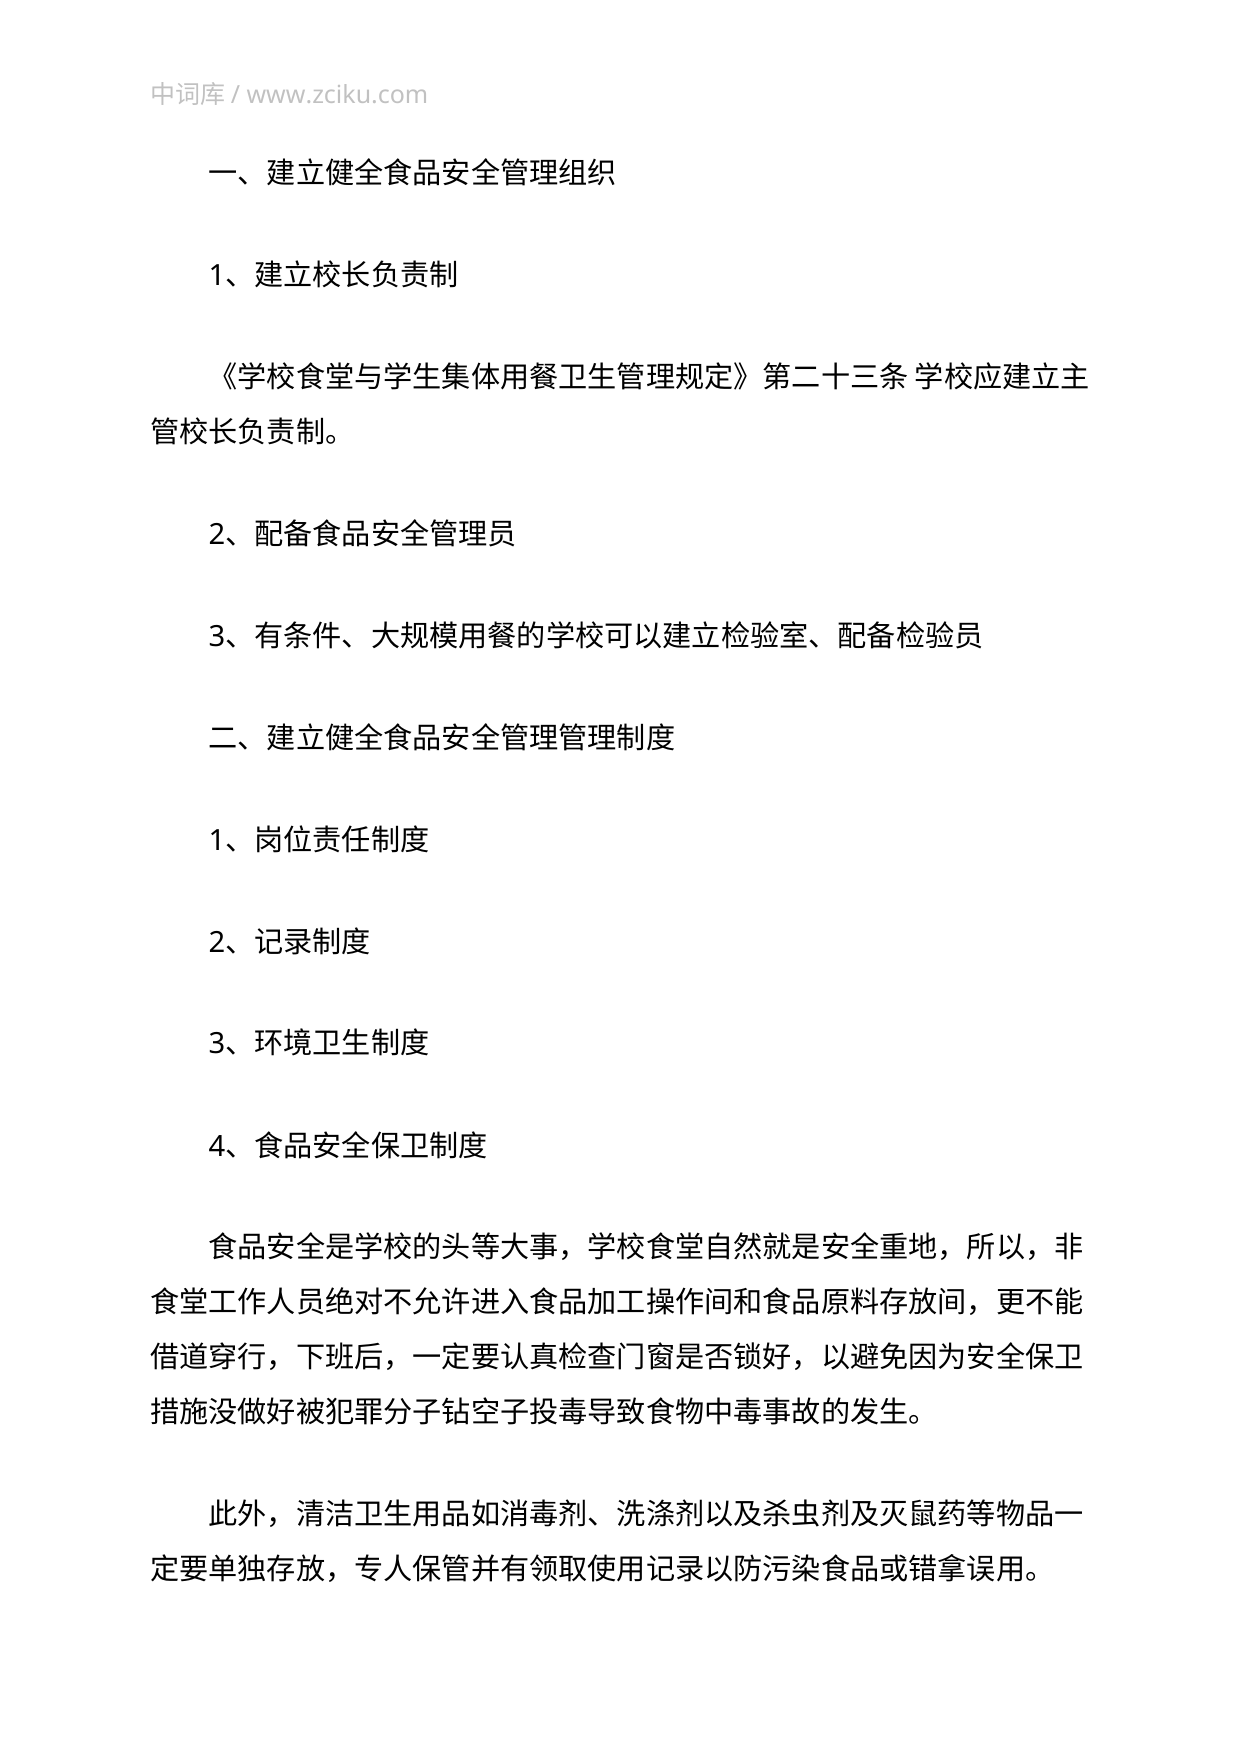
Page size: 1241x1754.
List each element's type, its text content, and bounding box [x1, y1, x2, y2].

text 1、建立校长负责制 [150, 252, 1090, 294]
text 1、岗位责任制度 [150, 816, 1090, 858]
text 一、建立健全食品安全管理组织 [150, 150, 1090, 192]
text 2、配备食品安全管理员 [150, 510, 1090, 553]
text 此外，清洁卫生用品如消毒剂、洗涤剂以及杀虫剂及灭鼠药等物品一定要单独存放，专人保管并有领取使用记录以防污染食品或错拿误用。 [150, 1491, 1090, 1588]
text 3、有条件、大规模用餐的学校可以建立检验室、配备检验员 [150, 612, 1090, 655]
text 《学校食堂与学生集体用餐卫生管理规定》第二十三条 学校应建立主管校长负责制。 [150, 354, 1090, 451]
text 3、环境卫生制度 [150, 1020, 1090, 1062]
text 食品安全是学校的头等大事，学校食堂自然就是安全重地，所以，非食堂工作人员绝对不允许进入食品加工操作间和食品原料存放间，更不能借道穿行，下班后，一定要认真检查门窗是否锁好，以避免因为安全保卫措施没做好被犯罪分子钻空子投毒导致食物中毒事故的发生。 [150, 1224, 1090, 1431]
text 二、建立健全食品安全管理管理制度 [150, 714, 1090, 757]
text 2、记录制度 [150, 918, 1090, 961]
text 4、食品安全保卫制度 [150, 1122, 1090, 1164]
